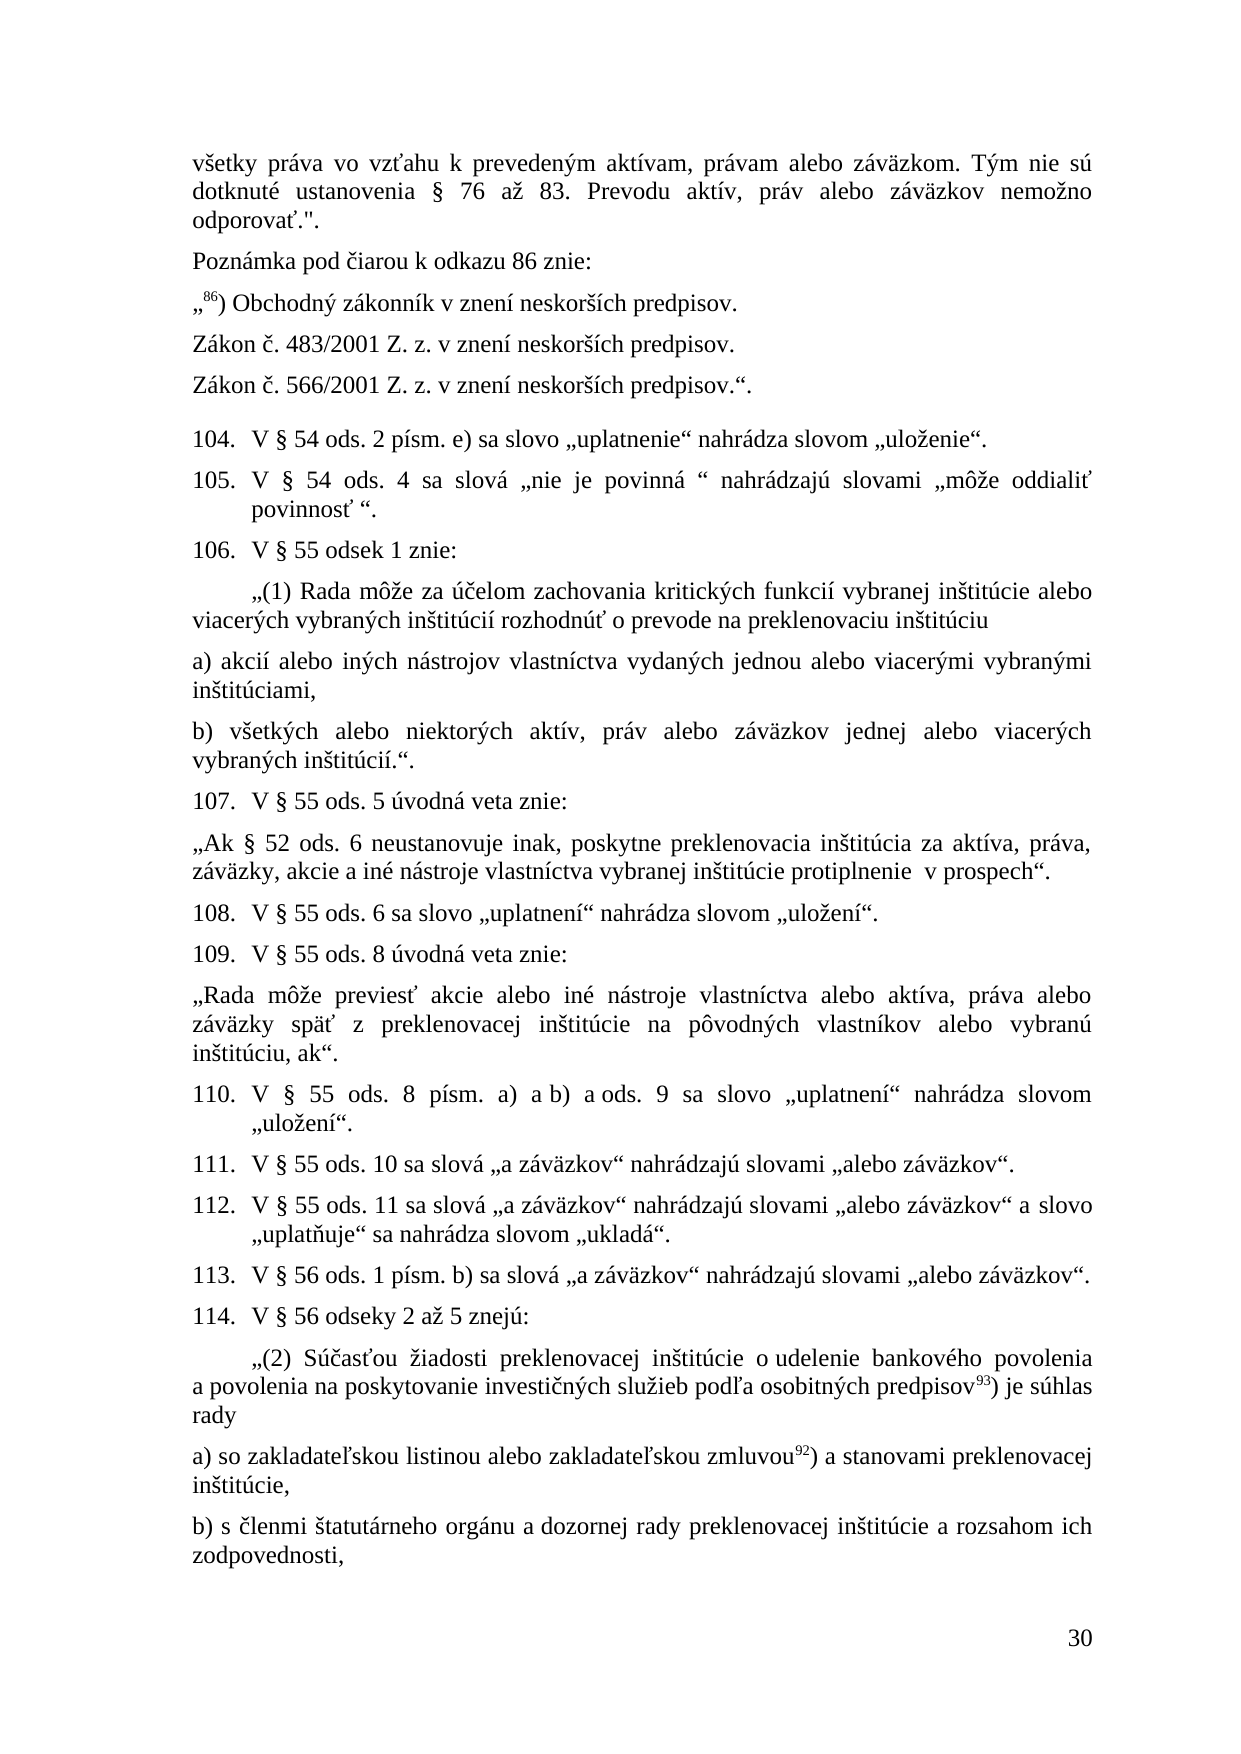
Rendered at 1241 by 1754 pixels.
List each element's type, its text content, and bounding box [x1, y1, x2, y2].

text Zákon č. 483/2001 Z. z. v znení neskorších predpisov. [192, 329, 1093, 358]
list V § 55 ods. 11 sa slová „a záväzkov“ nahrádzajú slovami „alebo záväzkov“ a slovo „uplatňuje“ sa nahrádza slovom „ukladá“. [192, 1190, 1093, 1248]
text b) s členmi štatutárneho orgánu a dozornej rady preklenovacej inštitúcie a rozsahom ich zodpovednosti, [192, 1511, 1093, 1569]
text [192, 148, 1093, 234]
text „Ak § 52 ods. 6 neustanovuje inak, poskytne preklenovacia inštitúcia za aktíva, práva, záväzky, akcie a iné nástroje vlastníctva vybranej inštitúcie protiplnenie v prospech“. [192, 828, 1093, 885]
text a) so zakladateľskou listinou alebo zakladateľskou zmluvou92) a stanovami preklenovacej inštitúcie, [192, 1441, 1093, 1499]
text „86) Obchodný zákonník v znení neskorších predpisov. [192, 288, 1093, 316]
text „Rada môže previesť akcie alebo iné nástroje vlastníctva alebo aktíva, práva alebo záväzky späť z preklenovacej inštitúcie na pôvodných vlastníkov alebo vybranú inštitúciu, ak“. [192, 980, 1093, 1066]
list V § 55 ods. 6 sa slovo „uplatnení“ nahrádza slovom „uložení“. [192, 898, 1093, 926]
list V § 55 ods. 8 úvodná veta znie: [192, 939, 1093, 968]
list V § 54 ods. 2 písm. e) sa slovo „uplatnenie“ nahrádza slovom „uloženie“. [192, 424, 1093, 453]
text Poznámka pod čiarou k odkazu 86 znie: [192, 246, 1093, 275]
text Zákon č. 566/2001 Z. z. v znení neskorších predpisov.“. [192, 370, 1093, 399]
list V § 55 ods. 8 písm. a) a b) a ods. 9 sa slovo „uplatnení“ nahrádza slovom „uložení“. [192, 1079, 1093, 1136]
list V § 56 ods. 1 písm. b) sa slová „a záväzkov“ nahrádzajú slovami „alebo záväzkov“. [192, 1260, 1093, 1289]
list V § 55 ods. 10 sa slová „a záväzkov“ nahrádzajú slovami „alebo záväzkov“. [192, 1149, 1093, 1178]
list V § 55 odsek 1 znie: [192, 535, 1093, 564]
list V § 54 ods. 4 sa slová „nie je povinná “ nahrádzajú slovami „môže oddialiť povinnosť “. [192, 465, 1093, 523]
text b) všetkých alebo niektorých aktív, práv alebo záväzkov jednej alebo viacerých vybraných inštitúcií.“. [192, 716, 1093, 774]
text „(2) Súčasťou žiadosti preklenovacej inštitúcie o udelenie bankového povolenia a povolenia na poskytovanie investičných služieb podľa osobitných predpisov93) je súhlas rady [192, 1343, 1093, 1429]
text „(1) Rada môže za účelom zachovania kritických funkcií vybranej inštitúcie alebo viacerých vybraných inštitúcií rozhodnúť o prevode na preklenovaciu inštitúciu [192, 576, 1093, 634]
list V § 55 ods. 5 úvodná veta znie: [192, 786, 1093, 815]
text a) akcií alebo iných nástrojov vlastníctva vydaných jednou alebo viacerými vybranými inštitúciami, [192, 646, 1093, 704]
list V § 56 odseky 2 až 5 znejú: [192, 1301, 1093, 1330]
